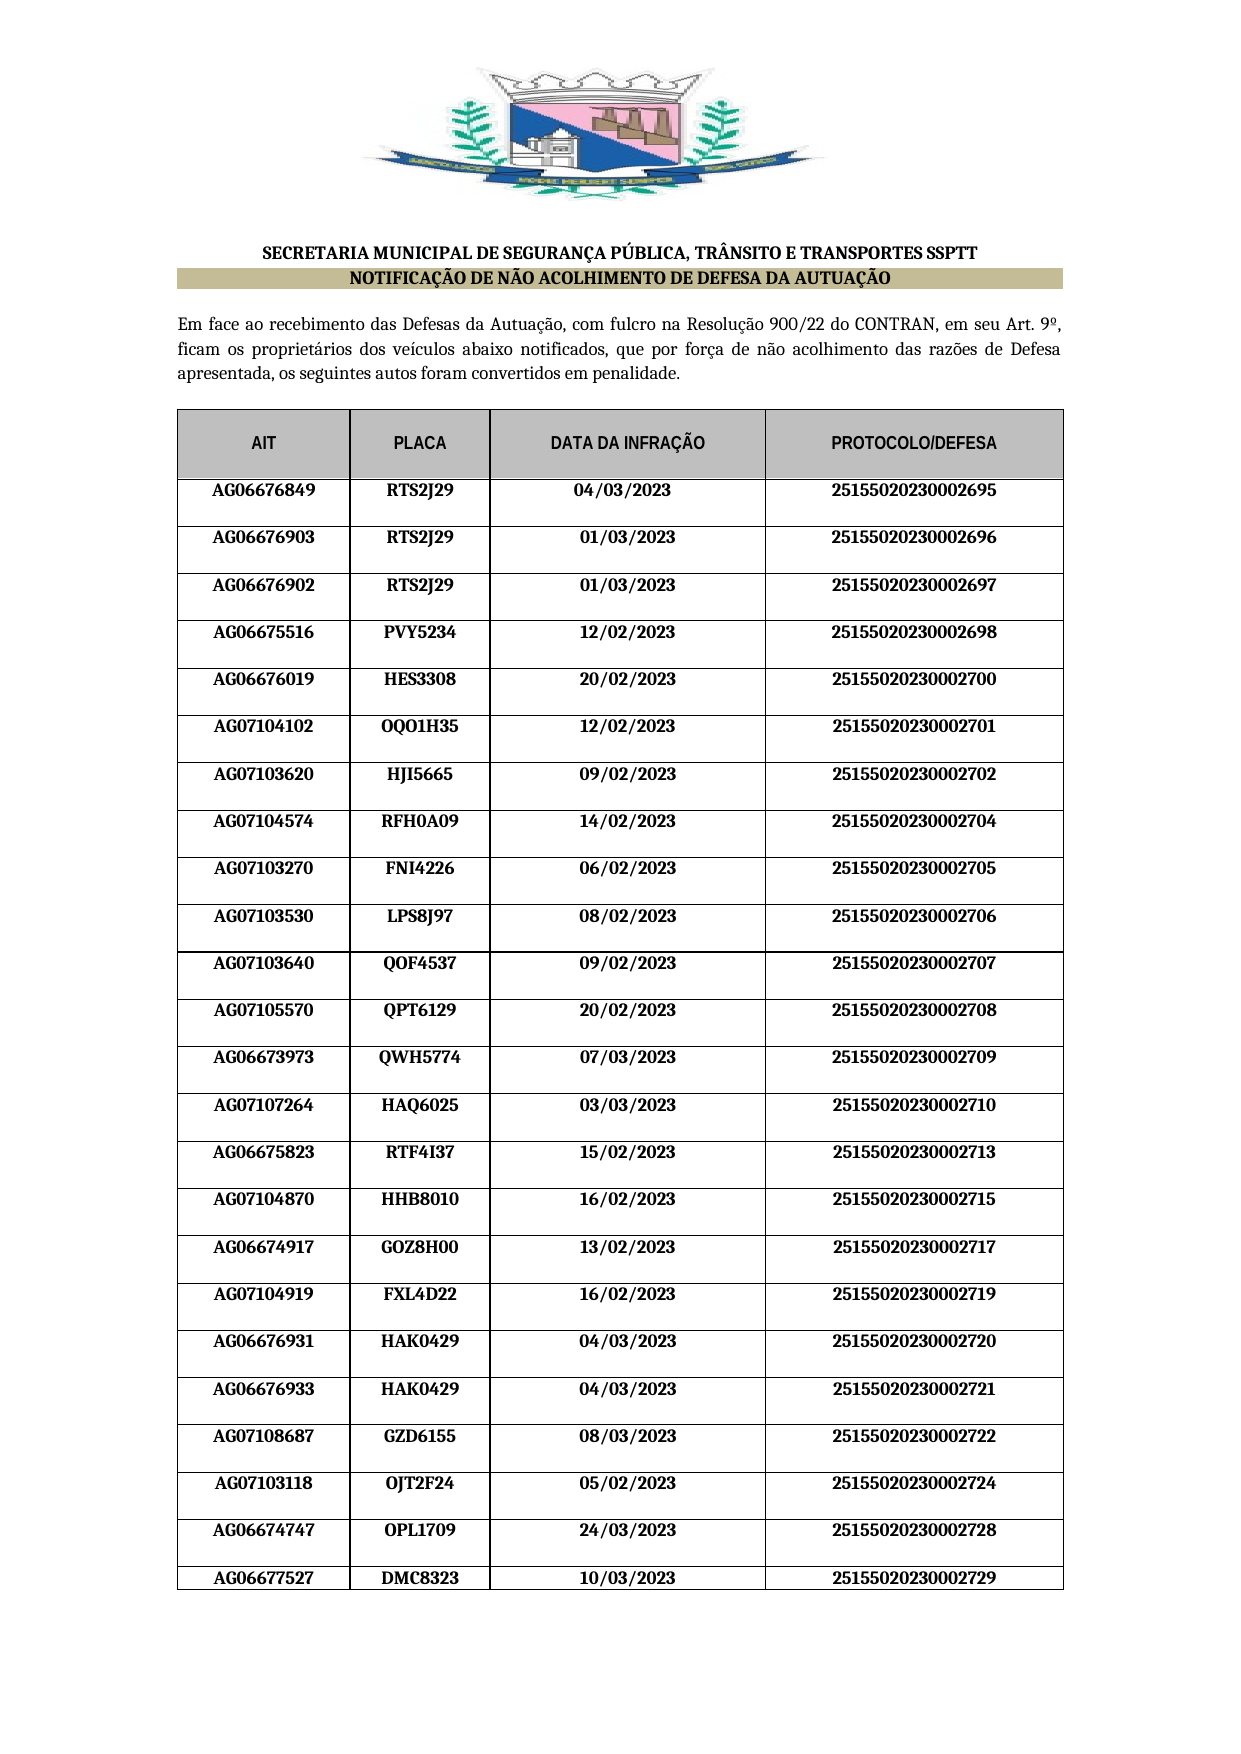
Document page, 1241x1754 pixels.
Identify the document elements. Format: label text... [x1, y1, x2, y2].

table_cell AG06676849 [178, 480, 349, 526]
table_cell 09/02/2023 [491, 953, 765, 999]
table_cell 15/02/2023 [491, 1142, 765, 1188]
table_cell RTF4I37 [351, 1142, 489, 1188]
table_header PLACA [351, 410, 489, 478]
table_cell 01/03/2023 [491, 527, 765, 573]
table_cell 25155020230002728 [766, 1520, 1063, 1566]
table_cell AG07103118 [178, 1473, 349, 1519]
table_cell AG06673973 [178, 1047, 349, 1093]
text Em face ao recebimento das Defesas da Autuação, com fulcro na Resolução 900/22 do CONTRAN, em seu Art. 9º, ficam os proprietários dos veículos abaixo notificados, que por força de não acolhimento das razões de Defesa apresentada, os seguintes autos foram convertidos em penalidade. [177, 313, 1063, 384]
table_cell 12/02/2023 [491, 716, 765, 762]
table_cell AG06676931 [178, 1331, 349, 1377]
table_cell GZD6155 [351, 1425, 489, 1472]
table_cell OQO1H35 [351, 716, 489, 762]
table_cell 24/03/2023 [491, 1520, 765, 1566]
table_cell AG07105570 [178, 1000, 349, 1046]
table_cell 03/03/2023 [491, 1094, 765, 1141]
table_cell AG06676902 [178, 574, 349, 620]
table_cell AG07104102 [178, 716, 349, 762]
table_cell 25155020230002713 [766, 1142, 1063, 1188]
table_cell 25155020230002708 [766, 1000, 1063, 1046]
table_cell 09/02/2023 [491, 763, 765, 809]
picture [361, 67, 828, 201]
table_cell 04/03/2023 [491, 1331, 765, 1377]
table_cell 12/02/2023 [491, 621, 765, 668]
table_cell 25155020230002697 [766, 574, 1063, 620]
table_cell 10/03/2023 [491, 1567, 765, 1589]
table_cell RTS2J29 [351, 574, 489, 620]
table_cell 25155020230002722 [766, 1425, 1063, 1472]
table_cell 25155020230002705 [766, 858, 1063, 904]
table_cell FNI4226 [351, 858, 489, 904]
table_cell 25155020230002721 [766, 1378, 1063, 1424]
table_cell QWH5774 [351, 1047, 489, 1093]
table_cell 25155020230002696 [766, 527, 1063, 573]
table_cell PVY5234 [351, 621, 489, 668]
table_cell 25155020230002710 [766, 1094, 1063, 1141]
table_cell 05/02/2023 [491, 1473, 765, 1519]
table_cell 01/03/2023 [491, 574, 765, 620]
table_cell 13/02/2023 [491, 1236, 765, 1282]
table_cell 25155020230002709 [766, 1047, 1063, 1093]
table_cell AG07104919 [178, 1284, 349, 1330]
table_cell 07/03/2023 [491, 1047, 765, 1093]
table_cell AG06674917 [178, 1236, 349, 1282]
table_cell 25155020230002715 [766, 1189, 1063, 1235]
table_cell AG06674747 [178, 1520, 349, 1566]
table_cell OJT2F24 [351, 1473, 489, 1519]
table_cell GOZ8H00 [351, 1236, 489, 1282]
table_cell HES3308 [351, 669, 489, 715]
table_cell FXL4D22 [351, 1284, 489, 1330]
table_cell DMC8323 [351, 1567, 489, 1589]
table_cell AG07104574 [178, 811, 349, 857]
table_cell 25155020230002724 [766, 1473, 1063, 1519]
table_cell 16/02/2023 [491, 1189, 765, 1235]
text NOTIFICAÇÃO DE NÃO ACOLHIMENTO DE DEFESA DA AUTUAÇÃO [177, 268, 1063, 289]
table_cell 20/02/2023 [491, 669, 765, 715]
table_cell AG07103530 [178, 905, 349, 951]
table_cell 04/03/2023 [491, 480, 765, 526]
table_cell RTS2J29 [351, 527, 489, 573]
table_cell 04/03/2023 [491, 1378, 765, 1424]
table_cell 08/02/2023 [491, 905, 765, 951]
table_cell AG07103620 [178, 763, 349, 809]
table_cell AG06675516 [178, 621, 349, 668]
table_cell 25155020230002719 [766, 1284, 1063, 1330]
table_cell 25155020230002701 [766, 716, 1063, 762]
table_cell 14/02/2023 [491, 811, 765, 857]
table_cell 25155020230002702 [766, 763, 1063, 809]
table_cell 25155020230002729 [766, 1567, 1063, 1589]
table_cell QPT6129 [351, 1000, 489, 1046]
table_cell AG07103640 [178, 953, 349, 999]
table_cell AG07108687 [178, 1425, 349, 1472]
table_cell 25155020230002717 [766, 1236, 1063, 1282]
text SECRETARIA MUNICIPAL DE SEGURANÇA PÚBLICA, TRÂNSITO E TRANSPORTES SSPTT [177, 243, 1063, 264]
table_cell 06/02/2023 [491, 858, 765, 904]
table_header PROTOCOLO/DEFESA [766, 410, 1063, 478]
table_cell AG06676019 [178, 669, 349, 715]
table_cell 08/03/2023 [491, 1425, 765, 1472]
table_cell AG07107264 [178, 1094, 349, 1141]
table_cell 16/02/2023 [491, 1284, 765, 1330]
table_cell HAQ6025 [351, 1094, 489, 1141]
table_cell 25155020230002698 [766, 621, 1063, 668]
table_cell HAK0429 [351, 1378, 489, 1424]
table_cell RFH0A09 [351, 811, 489, 857]
table_header DATA DA INFRAÇÃO [491, 410, 765, 478]
table_cell AG07104870 [178, 1189, 349, 1235]
table_cell 25155020230002720 [766, 1331, 1063, 1377]
table_cell AG06675823 [178, 1142, 349, 1188]
table_cell AG06676903 [178, 527, 349, 573]
table_cell AG07103270 [178, 858, 349, 904]
table_cell OPL1709 [351, 1520, 489, 1566]
table_header AIT [178, 410, 349, 478]
table_cell AG06676933 [178, 1378, 349, 1424]
table_cell 25155020230002706 [766, 905, 1063, 951]
table_cell RTS2J29 [351, 480, 489, 526]
table_cell HHB8010 [351, 1189, 489, 1235]
table_cell QOF4537 [351, 953, 489, 999]
table_cell AG06677527 [178, 1567, 349, 1589]
table_cell 25155020230002704 [766, 811, 1063, 857]
table_cell 25155020230002695 [766, 480, 1063, 526]
table_cell LPS8J97 [351, 905, 489, 951]
table_cell 20/02/2023 [491, 1000, 765, 1046]
table_cell 25155020230002700 [766, 669, 1063, 715]
table_cell HJI5665 [351, 763, 489, 809]
table_cell 25155020230002707 [766, 953, 1063, 999]
table_cell HAK0429 [351, 1331, 489, 1377]
